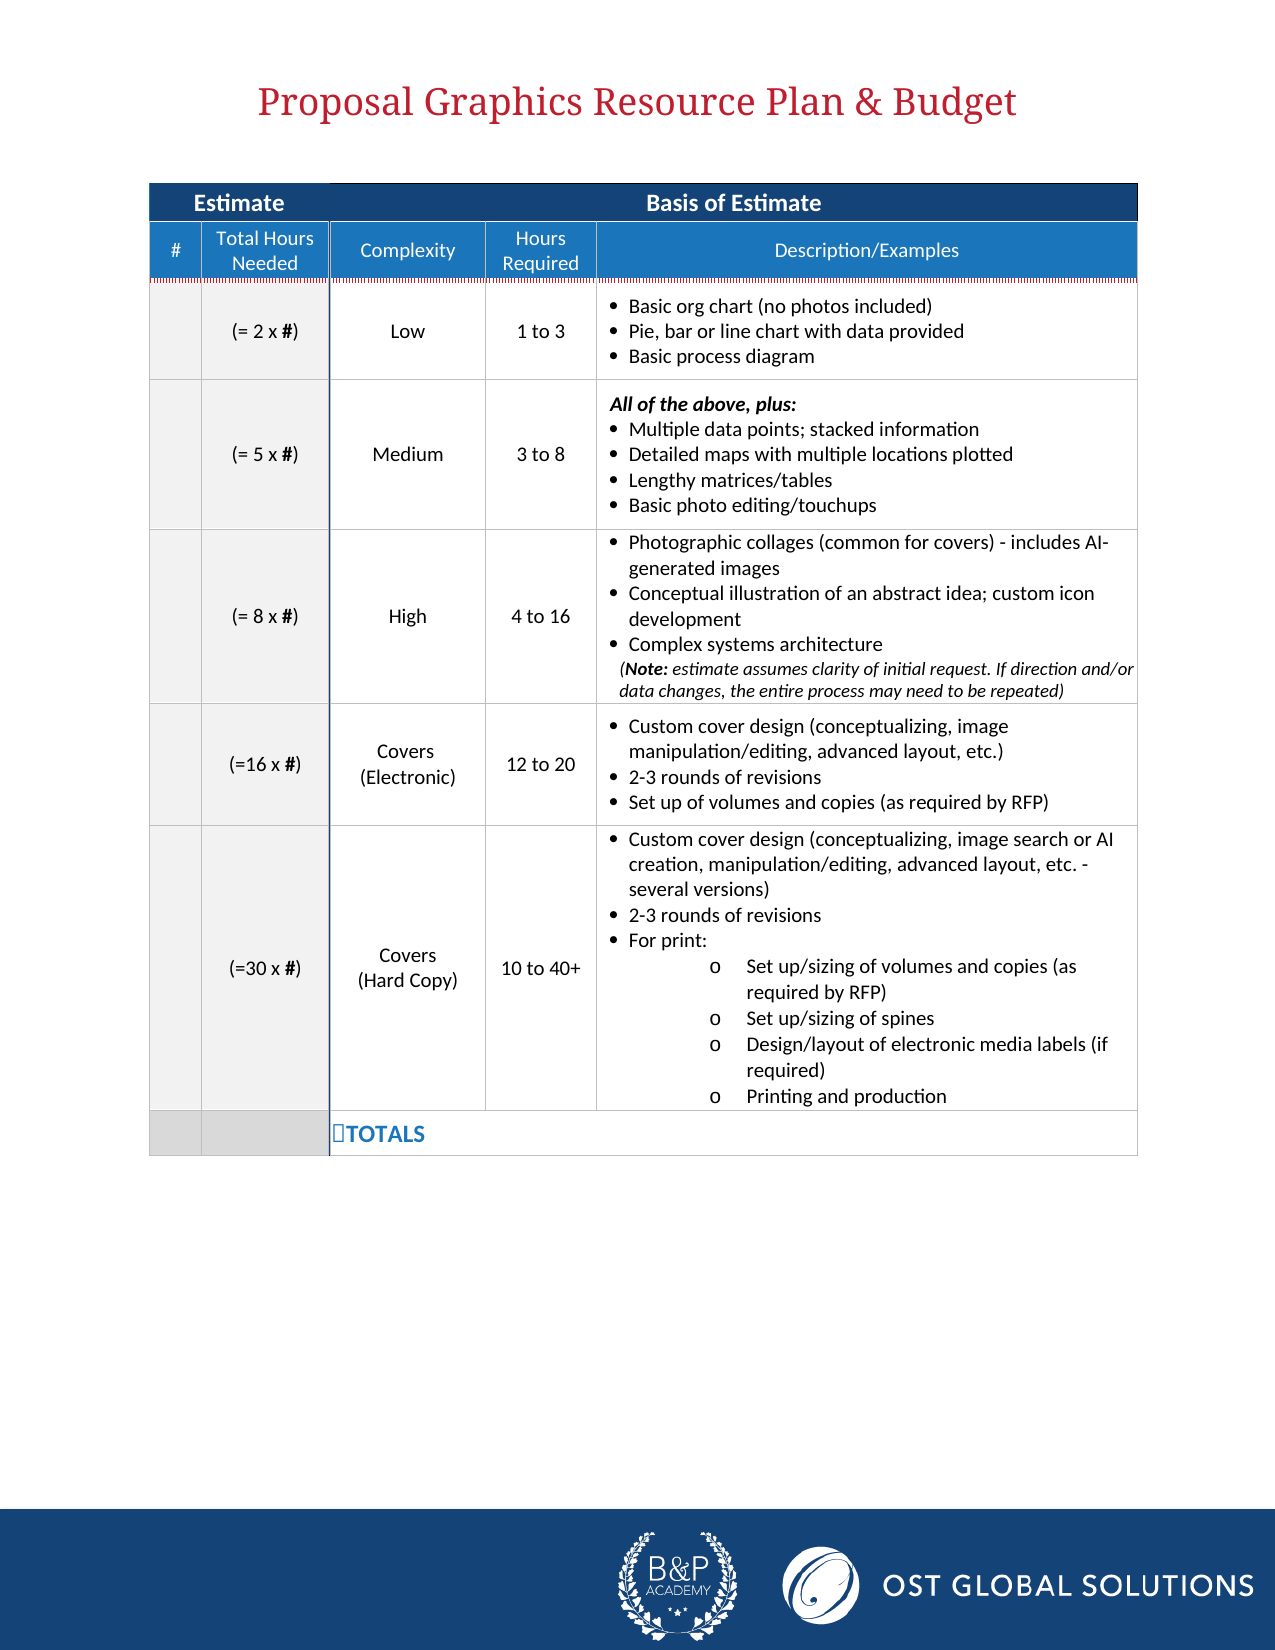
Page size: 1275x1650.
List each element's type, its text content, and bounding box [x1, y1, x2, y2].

table_cell Low [331, 278, 485, 379]
table_cell (= 8 x #) [202, 530, 328, 702]
table_cell 3 to 8 [486, 380, 596, 528]
table_cell All of the above, plus: Multiple data points; stacked information Detailed maps with multiple locations plotted Lengthy matrices/tables Basic photo editing/touchups [597, 380, 1137, 528]
picture [779, 1544, 1258, 1629]
table_cell Covers (Hard Copy) [331, 826, 485, 1109]
table_header Estimate [150, 183, 328, 221]
table_cell Custom cover design (conceptualizing, image search or AI creation, manipulation/editing, advanced layout, etc. - several versions) 2-3 rounds of revisions For print: Set up/sizing of volumes and copies (as required by RFP) Set up/sizing of spines Design/layout of electronic media labels (if required) Printing and production [597, 826, 1137, 1109]
picture [615, 1526, 739, 1646]
table_cell Hours Required [486, 222, 596, 278]
table_cell [202, 1111, 328, 1155]
table_cell Medium [331, 380, 485, 528]
table_cell [150, 530, 201, 702]
table_cell 12 to 20 [486, 704, 596, 825]
table_cell (= 2 x #) [202, 278, 328, 379]
table_cell [150, 1111, 201, 1155]
table_cell [150, 380, 201, 528]
table_cell Total Hours Needed [202, 222, 328, 278]
table_cell Photographic collages (common for covers) - includes AI-generated images Conceptual illustration of an abstract idea; custom icon development Complex systems architecture (Note: estimate assumes clarity of initial request. If direction and/or data changes, the entire process may need to be repeated) [597, 530, 1137, 702]
table_cell (=30 x #) [202, 826, 328, 1109]
table_cell High [331, 530, 485, 702]
table_cell # [150, 222, 201, 278]
table_cell Complexity [331, 222, 485, 278]
table_cell 10 to 40+ [486, 826, 596, 1109]
table_cell 1 to 3 [486, 278, 596, 379]
table_cell (= 5 x #) [202, 380, 328, 528]
table_cell Basic org chart (no photos included) Pie, bar or line chart with data provided Basic process diagram [597, 278, 1137, 379]
table_header Basis of Estimate [330, 184, 1137, 221]
table_cell [150, 704, 201, 825]
table_cell [150, 826, 201, 1109]
table_cell (=16 x #) [202, 704, 328, 825]
table_cell 4 to 16 [486, 530, 596, 702]
table_cell [150, 278, 201, 379]
table_cell TOTALS [331, 1111, 1137, 1155]
table_cell Covers (Electronic) [331, 704, 485, 825]
table_cell Description/Examples [597, 222, 1137, 278]
table_cell Custom cover design (conceptualizing, image manipulation/editing, advanced layout, etc.) 2-3 rounds of revisions Set up of volumes and copies (as required by RFP) [597, 704, 1137, 825]
